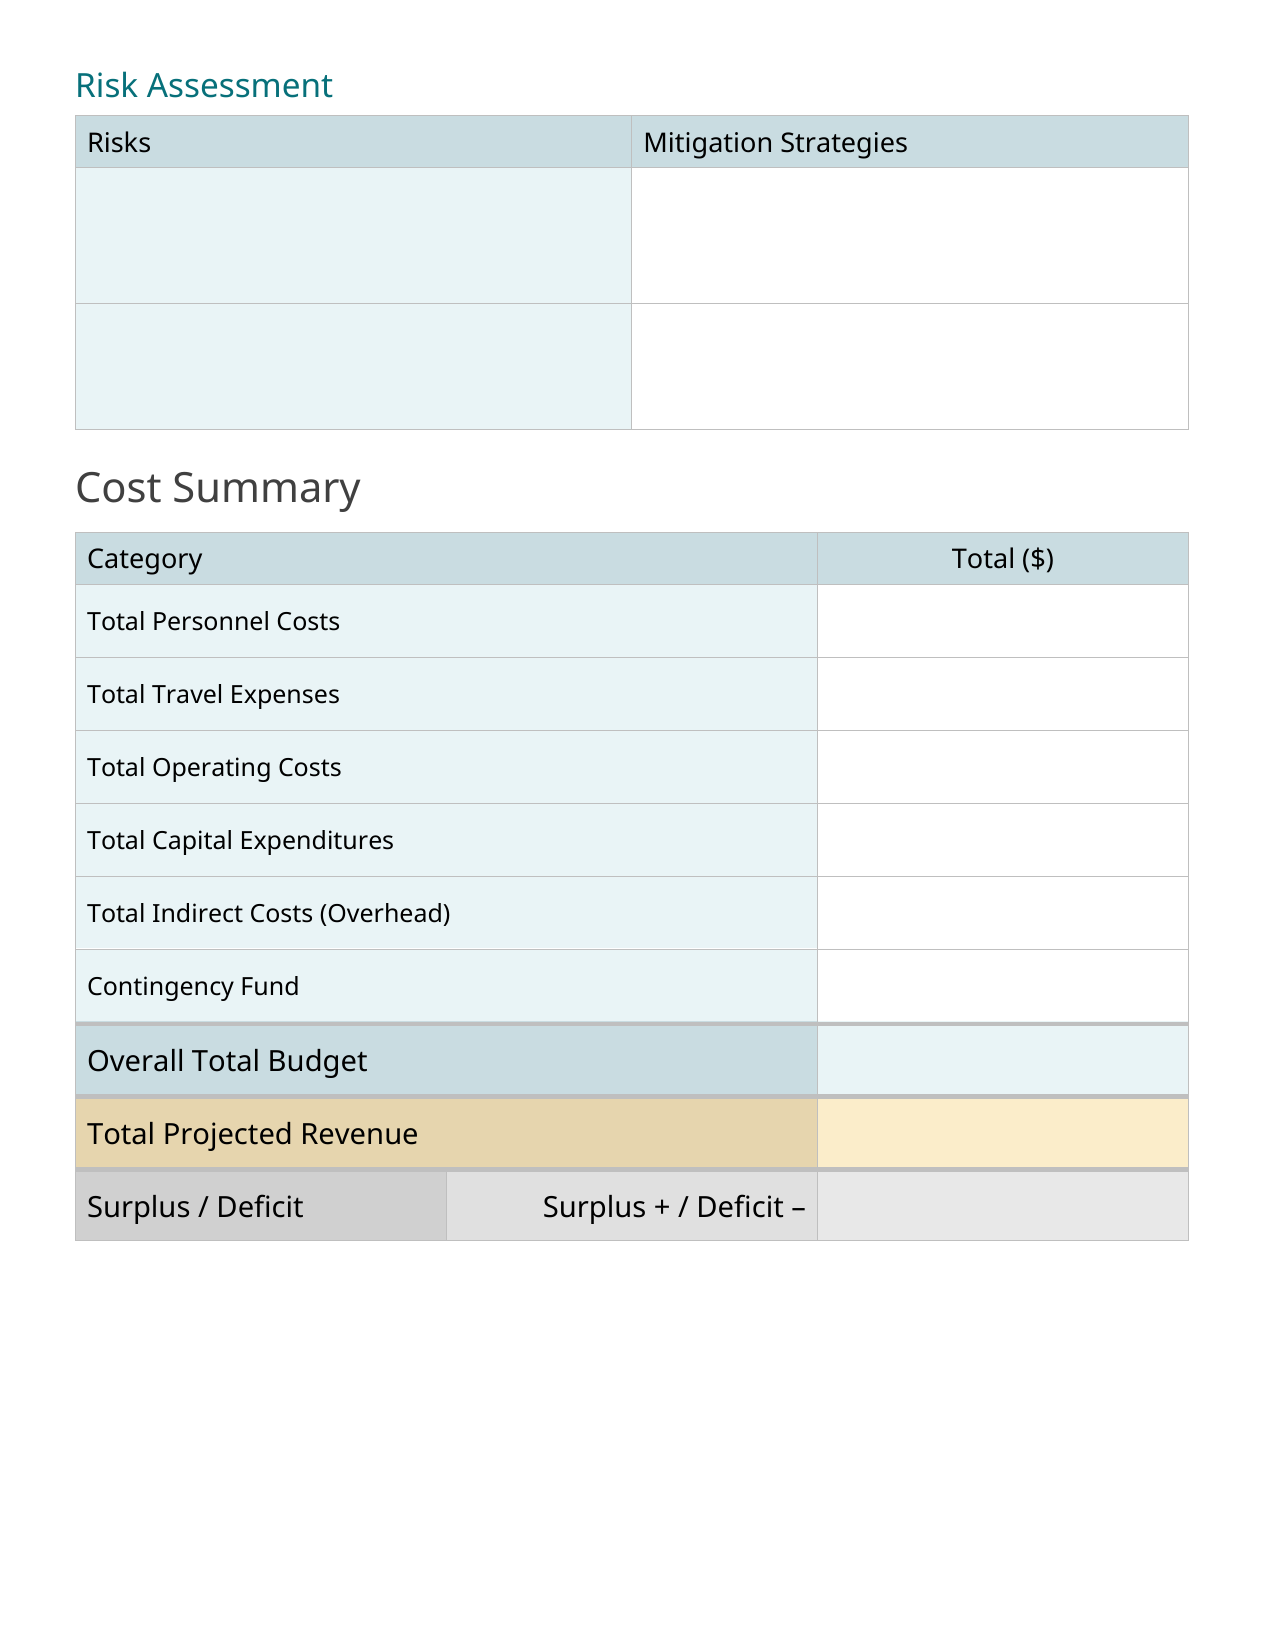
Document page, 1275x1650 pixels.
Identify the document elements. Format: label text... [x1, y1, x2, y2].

table_cell [818, 1172, 1188, 1240]
subtitle Cost Summary [75, 458, 1204, 515]
table_cell Total Indirect Costs (Overhead) [76, 877, 817, 948]
subtitle Risk Assessment [75, 61, 1204, 107]
table_cell [818, 731, 1188, 803]
table_cell [76, 168, 631, 303]
table_cell [818, 1099, 1188, 1167]
table_cell [818, 1026, 1188, 1094]
table_cell [632, 304, 1188, 429]
table_header Category [76, 533, 817, 584]
table_cell [818, 804, 1188, 876]
table_cell [76, 304, 631, 429]
table_cell Total Personnel Costs [76, 585, 817, 657]
table_header Total ($) [818, 533, 1188, 584]
table_cell Surplus + / Deficit – [447, 1172, 817, 1240]
table_cell [818, 877, 1188, 948]
table_cell Overall Total Budget [76, 1026, 817, 1094]
table_header Mitigation Strategies [632, 116, 1188, 167]
table_cell Total Operating Costs [76, 731, 817, 803]
table_cell Surplus / Deficit [76, 1172, 446, 1240]
table_cell Total Capital Expenditures [76, 804, 817, 876]
table_header Risks [76, 116, 631, 167]
table_cell Total Travel Expenses [76, 658, 817, 730]
table_cell Contingency Fund [76, 950, 817, 1021]
table_cell [818, 585, 1188, 657]
table_cell [632, 168, 1188, 303]
table_cell [818, 658, 1188, 730]
table_cell Total Projected Revenue [76, 1099, 817, 1167]
table_cell [818, 950, 1188, 1021]
